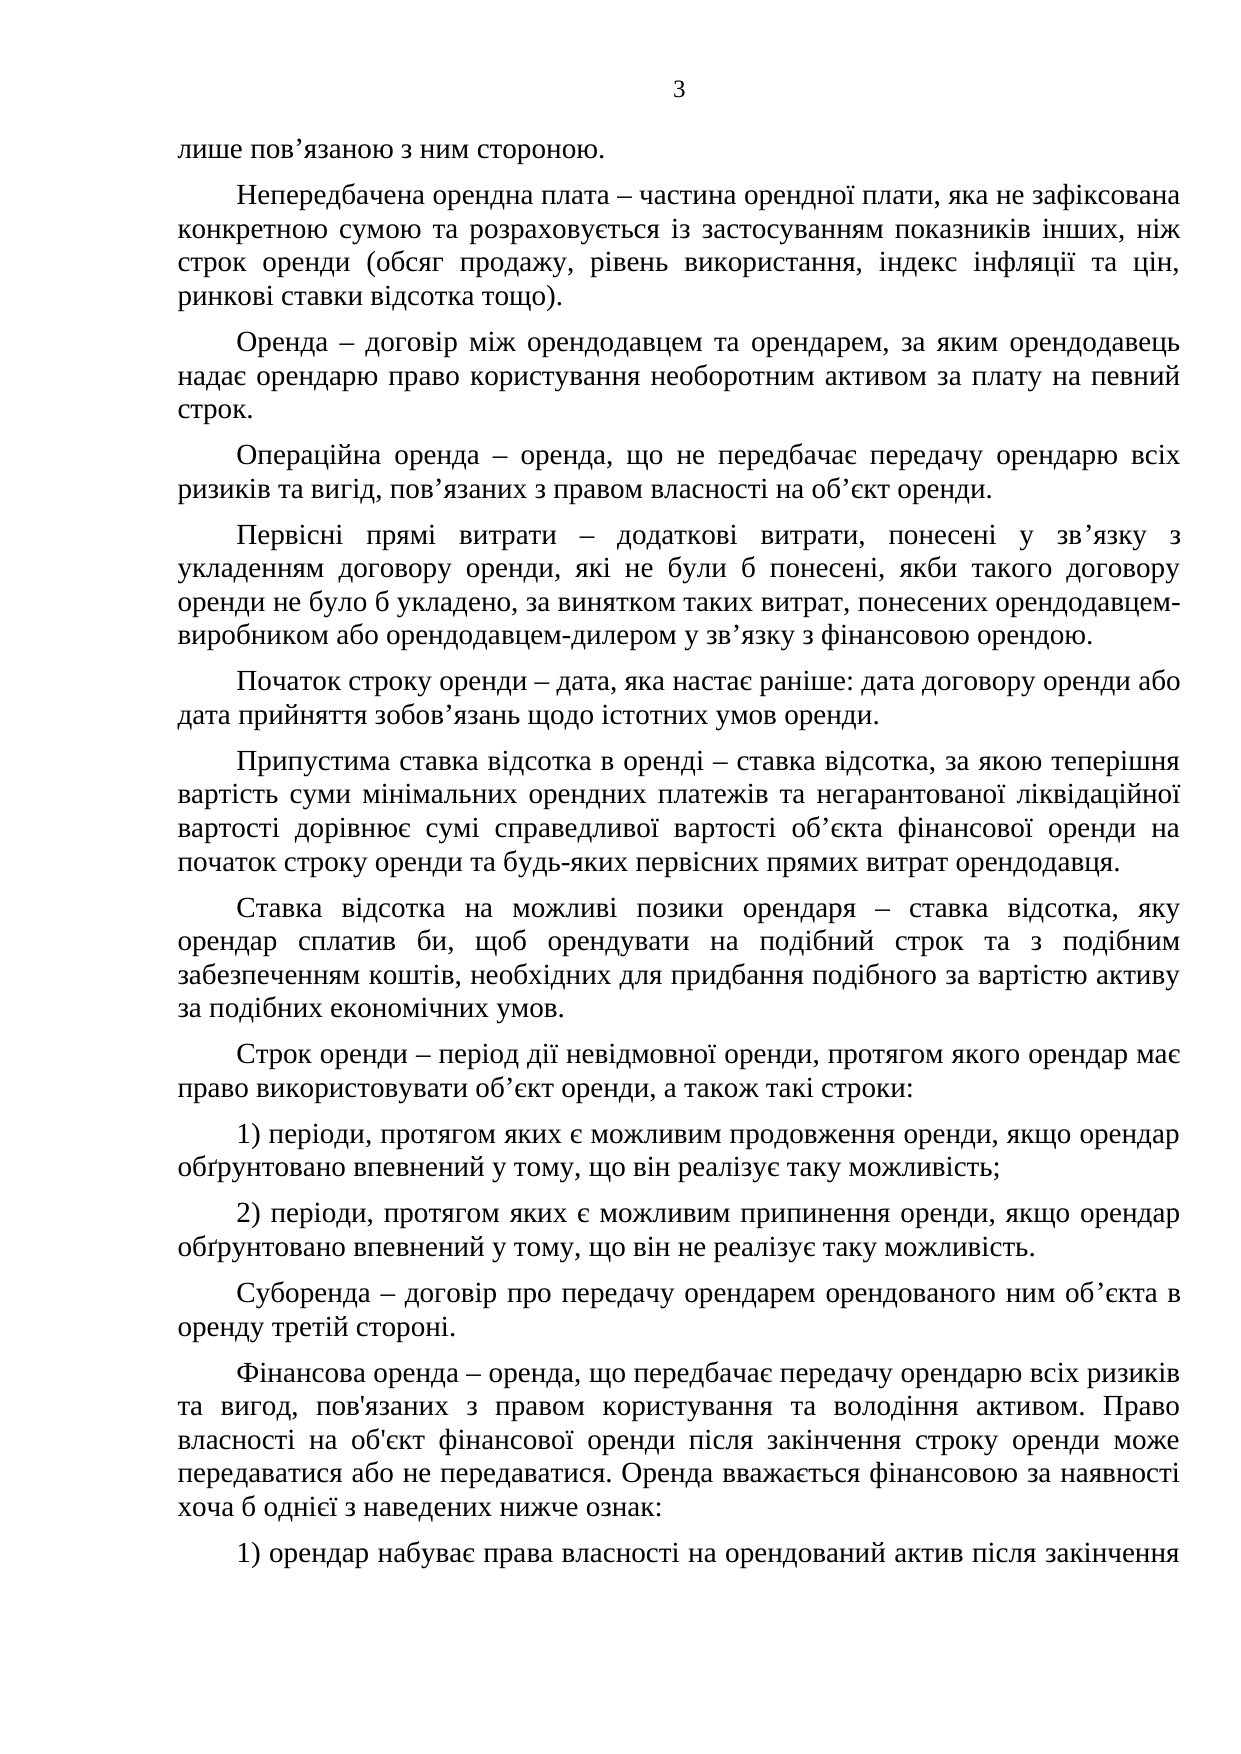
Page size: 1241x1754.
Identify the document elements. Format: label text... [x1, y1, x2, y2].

text Суборенда – договір про передачу орендарем орендованого ним об’єкта в оренду третій стороні. [177, 1275, 1181, 1342]
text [177, 1535, 1181, 1568]
text Ставка відсотка на можливі позики орендаря – ставка відсотка, яку орендар сплатив би, щоб орендувати на подібний строк та з подібним забезпеченням коштів, необхідних для придбання подібного за вартістю активу за подібних економічних умов. [177, 890, 1181, 1024]
text Фінансова оренда – оренда, що передбачає передачу орендарю всіх ризиків та вигод, пов'язаних з правом користування та володіння активом. Право власності на об'єкт фінансової оренди після закінчення строку оренди може передаватися або не передаватися. Оренда вважається фінансовою за наявності хоча б однієї з наведених нижче ознак: [177, 1355, 1181, 1522]
text 1) періоди, протягом яких є можливим продовження оренди, якщо орендар обґрунтовано впевнений у тому, що він реалізує таку можливість; [177, 1116, 1181, 1183]
text Оренда – договір між орендодавцем та орендарем, за яким орендодавець надає орендарю право користування необоротним активом за плату на певний строк. [177, 324, 1181, 425]
text Непередбачена орендна плата – частина орендної плати, яка не зафіксована конкретною сумою та розраховується із застосуванням показників інших, ніж строк оренди (обсяг продажу, рівень використання, індекс інфляції та цін, ринкові ставки відсотка тощо). [177, 177, 1181, 312]
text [177, 131, 1181, 165]
text Початок строку оренди – дата, яка настає раніше: дата договору оренди або дата прийняття зобов’язань щодо істотних умов оренди. [177, 663, 1181, 731]
text Припустима ставка відсотка в оренді – ставка відсотка, за якою теперішня вартість суми мінімальних орендних платежів та негарантованої ліквідаційної вартості дорівнює сумі справедливої вартості об’єкта фінансової оренди на початок строку оренди та будь-яких первісних прямих витрат орендодавця. [177, 743, 1181, 877]
text 2) періоди, протягом яких є можливим припинення оренди, якщо орендар обґрунтовано впевнений у тому, що він не реалізує таку можливість. [177, 1196, 1181, 1263]
text Операційна оренда – оренда, що не передбачає передачу орендарю всіх ризиків та вигід, пов’язаних з правом власності на об’єкт оренди. [177, 437, 1181, 504]
text Первісні прямі витрати – додаткові витрати, понесені у зв’язку з укладенням договору оренди, які не були б понесені, якби такого договору оренди не було б укладено, за винятком таких витрат, понесених орендодавцем-виробником або орендодавцем-дилером у зв’язку з фінансовою орендою. [177, 517, 1181, 651]
text Строк оренди – період дії невідмовної оренди, протягом якого орендар має право використовувати об’єкт оренди, а також такі строки: [177, 1036, 1181, 1103]
